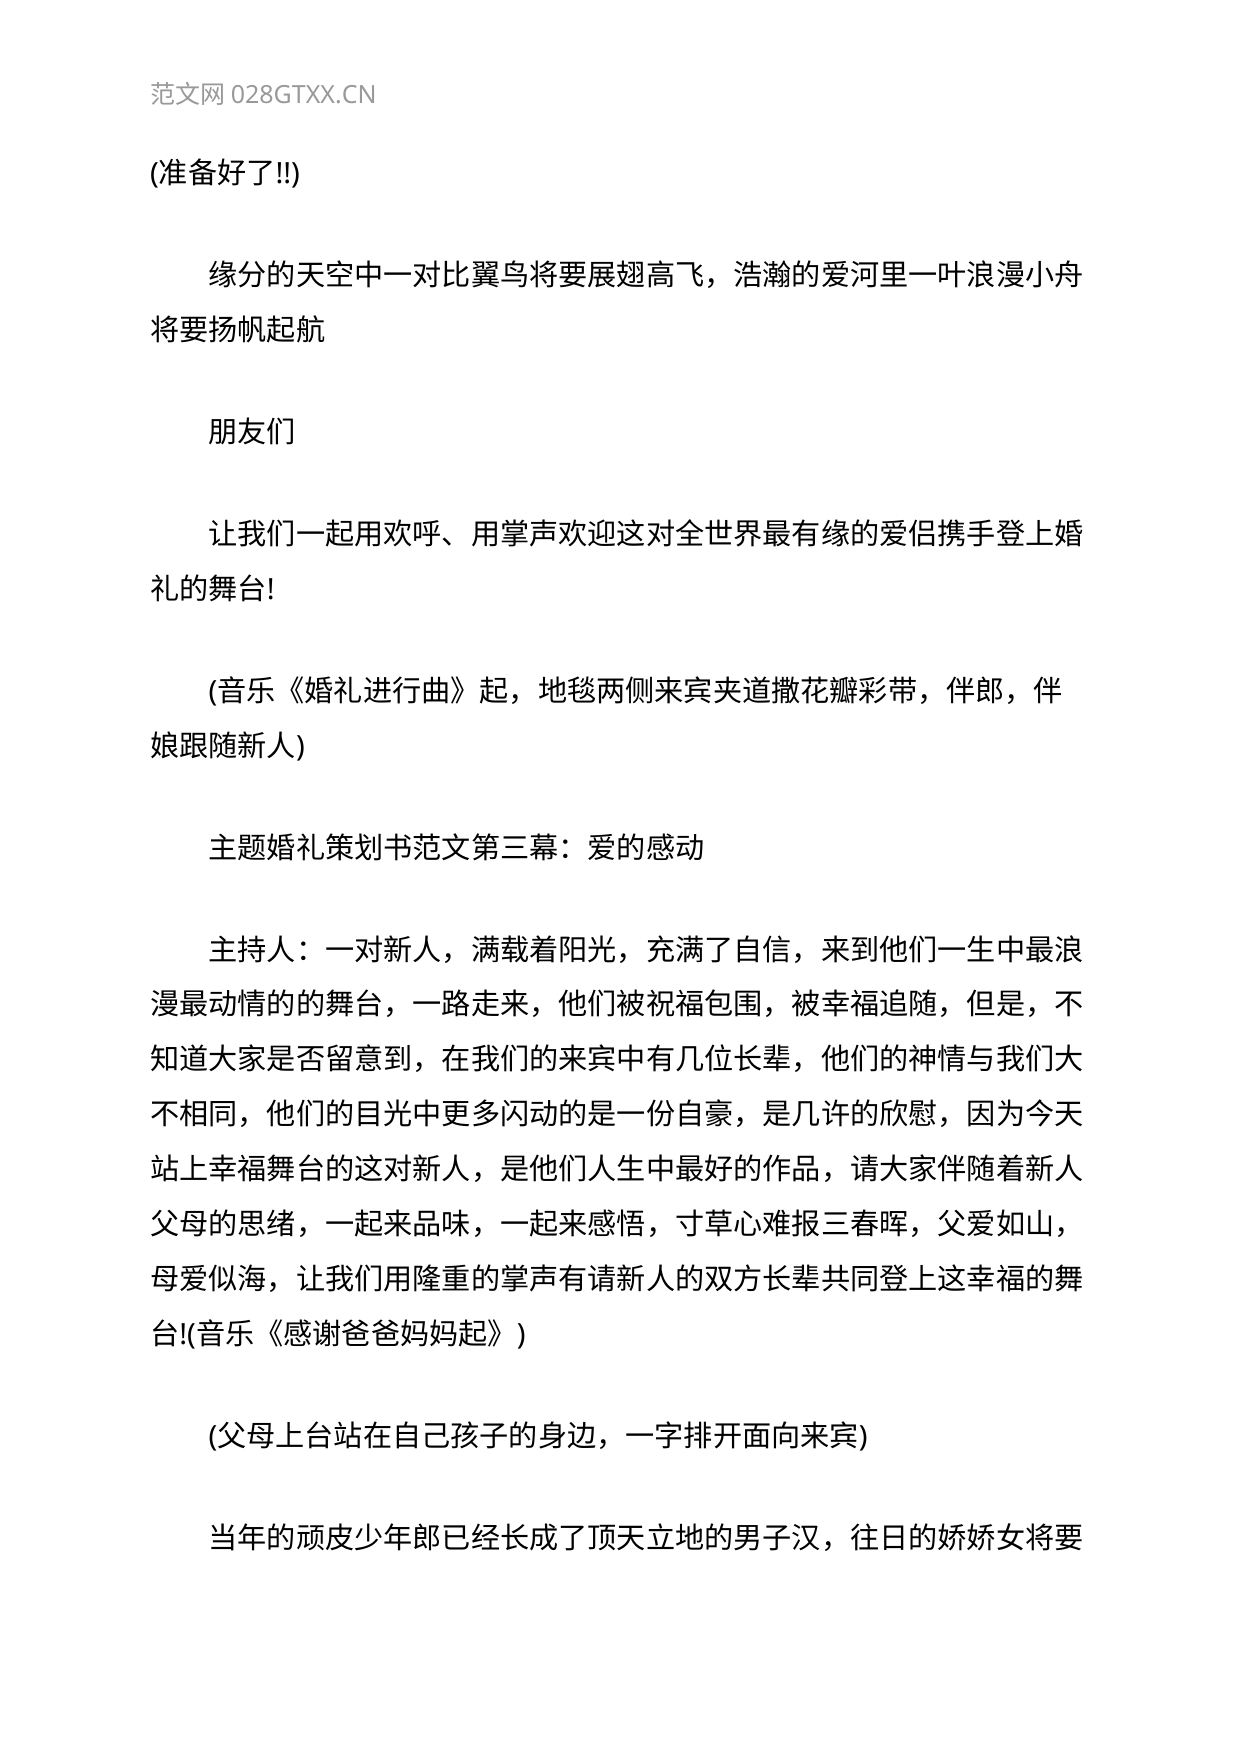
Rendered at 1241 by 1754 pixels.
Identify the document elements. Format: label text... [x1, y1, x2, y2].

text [150, 150, 1090, 192]
text 主持人：一对新人，满载着阳光，充满了自信，来到他们一生中最浪漫最动情的的舞台，一路走来，他们被祝福包围，被幸福追随，但是，不知道大家是否留意到，在我们的来宾中有几位长辈，他们的神情与我们大不相同，他们的目光中更多闪动的是一份自豪，是几许的欣慰，因为今天站上幸福舞台的这对新人，是他们人生中最好的作品，请大家伴随着新人父母的思绪，一起来品味，一起来感悟，寸草心难报三春晖，父爱如山，母爱似海，让我们用隆重的掌声有请新人的双方长辈共同登上这幸福的舞台!(音乐《感谢爸爸妈妈起》) [150, 926, 1090, 1353]
text 主题婚礼策划书范文第三幕：爱的感动 [150, 824, 1090, 867]
text (音乐《婚礼进行曲》起，地毯两侧来宾夹道撒花瓣彩带，伴郎，伴娘跟随新人) [150, 667, 1090, 765]
text 让我们一起用欢呼、用掌声欢迎这对全世界最有缘的爱侣携手登上婚礼的舞台! [150, 510, 1090, 608]
text 朋友们 [150, 409, 1090, 451]
text (父母上台站在自己孩子的身边，一字排开面向来宾) [150, 1412, 1090, 1455]
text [150, 1514, 1090, 1557]
text 缘分的天空中一对比翼鸟将要展翅高飞，浩瀚的爱河里一叶浪漫小舟将要扬帆起航 [150, 252, 1090, 349]
